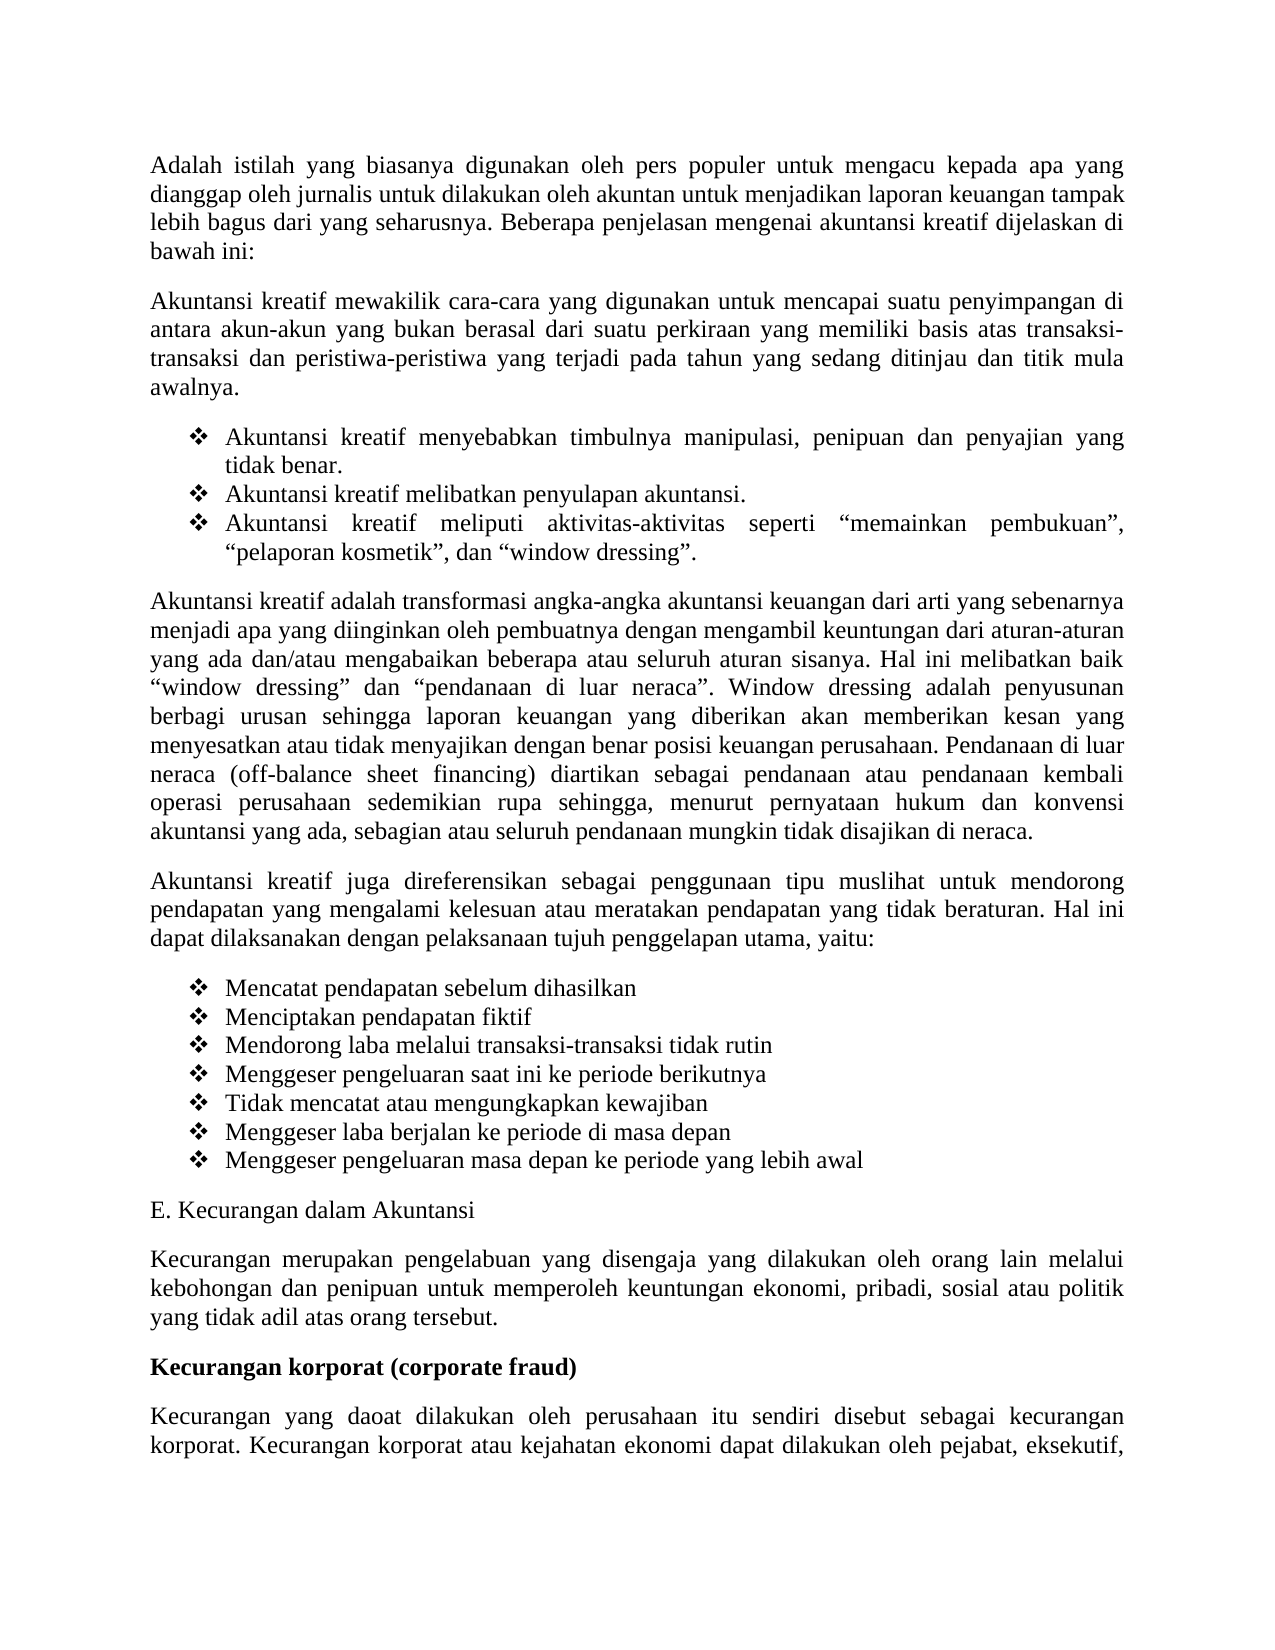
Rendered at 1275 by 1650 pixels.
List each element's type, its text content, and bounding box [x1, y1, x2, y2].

list Mencatat pendapatan sebelum dihasilkan [187, 973, 1125, 1002]
text Akuntansi kreatif adalah transformasi angka-angka akuntansi keuangan dari arti yang sebenarnya menjadi apa yang diinginkan oleh pembuatnya dengan mengambil keuntungan dari aturan-aturan yang ada dan/atau mengabaikan beberapa atau seluruh aturan sisanya. Hal ini melibatkan baik “window dressing” dan “pendanaan di luar neraca”. Window dressing adalah penyusunan berbagi urusan sehingga laporan keuangan yang diberikan akan memberikan kesan yang menyesatkan atau tidak menyajikan dengan benar posisi keuangan perusahaan. Pendanaan di luar neraca (off-balance sheet financing) diartikan sebagai pendanaan atau pendanaan kembali operasi perusahaan sedemikian rupa sehingga, menurut pernyataan hukum dan konvensi akuntansi yang ada, sebagian atau seluruh pendanaan mungkin tidak disajikan di neraca. [150, 586, 1125, 845]
list Menggeser pengeluaran masa depan ke periode yang lebih awal [187, 1145, 1125, 1174]
text E. Kecurangan dalam Akuntansi [150, 1195, 1125, 1224]
text Kecurangan merupakan pengelabuan yang disengaja yang dilakukan oleh orang lain melalui kebohongan dan penipuan untuk memperoleh keuntungan ekonomi, pribadi, sosial atau politik yang tidak adil atas orang tersebut. [150, 1244, 1125, 1331]
list Akuntansi kreatif meliputi aktivitas-aktivitas seperti “memainkan pembukuan”, “pelaporan kosmetik”, dan “window dressing”. [187, 508, 1125, 565]
list Menggeser laba berjalan ke periode di masa depan [187, 1117, 1125, 1145]
text Akuntansi kreatif juga direferensikan sebagai penggunaan tipu muslihat untuk mendorong pendapatan yang mengalami kelesuan atau meratakan pendapatan yang tidak beraturan. Hal ini dapat dilaksanakan dengan pelaksanaan tujuh penggelapan utama, yaitu: [150, 866, 1125, 952]
list Mendorong laba melalui transaksi-transaksi tidak rutin [187, 1030, 1125, 1059]
list Menggeser pengeluaran saat ini ke periode berikutnya [187, 1059, 1125, 1088]
list Akuntansi kreatif menyebabkan timbulnya manipulasi, penipuan dan penyajian yang tidak benar. [187, 422, 1125, 479]
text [150, 1401, 1125, 1459]
list Akuntansi kreatif melibatkan penyulapan akuntansi. [187, 479, 1125, 508]
text Adalah istilah yang biasanya digunakan oleh pers populer untuk mengacu kepada apa yang dianggap oleh jurnalis untuk dilakukan oleh akuntan untuk menjadikan laporan keuangan tampak lebih bagus dari yang seharusnya. Beberapa penjelasan mengenai akuntansi kreatif dijelaskan di bawah ini: [150, 150, 1125, 265]
text Akuntansi kreatif mewakilik cara-cara yang digunakan untuk mencapai suatu penyimpangan di antara akun-akun yang bukan berasal dari suatu perkiraan yang memiliki basis atas transaksi-transaksi dan peristiwa-peristiwa yang terjadi pada tahun yang sedang ditinjau dan titik mula awalnya. [150, 286, 1125, 401]
list Tidak mencatat atau mengungkapkan kewajiban [187, 1088, 1125, 1117]
list Menciptakan pendapatan fiktif [187, 1002, 1125, 1030]
text Kecurangan korporat (corporate fraud) [150, 1352, 1125, 1380]
